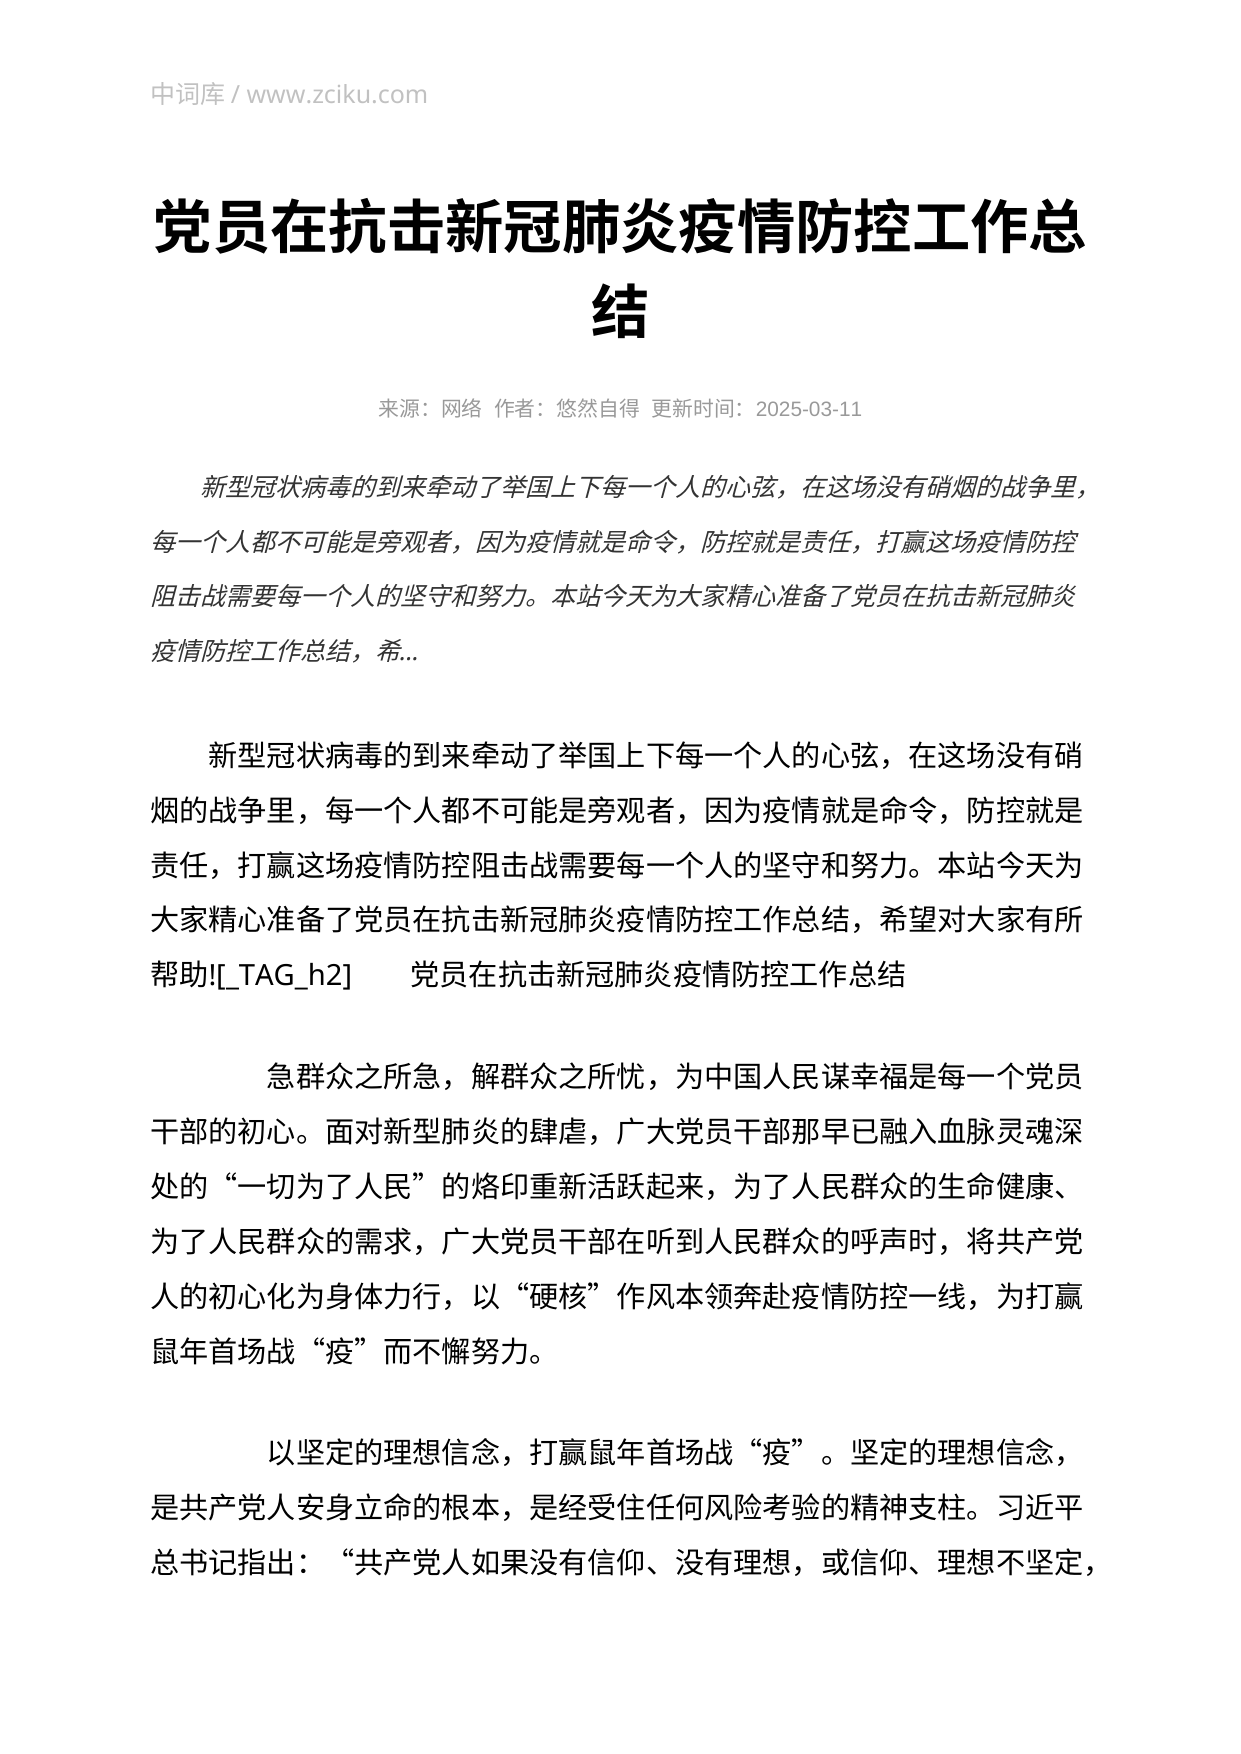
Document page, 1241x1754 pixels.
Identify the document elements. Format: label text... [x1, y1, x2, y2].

text 急群众之所急，解群众之所忧，为中国人民谋幸福是每一个党员干部的初心。面对新型肺炎的肆虐，广大党员干部那早已融入血脉灵魂深处的“一切为了人民”的烙印重新活跃起来，为了人民群众的生命健康、为了人民群众的需求，广大党员干部在听到人民群众的呼声时，将共产党人的初心化为身体力行，以“硬核”作风本领奔赴疫情防控一线，为打赢鼠年首场战“疫”而不懈努力。 [150, 1054, 1090, 1371]
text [150, 1430, 1090, 1582]
text 新型冠状病毒的到来牵动了举国上下每一个人的心弦，在这场没有硝烟的战争里，每一个人都不可能是旁观者，因为疫情就是命令，防控就是责任，打赢这场疫情防控阻击战需要每一个人的坚守和努力。本站今天为大家精心准备了党员在抗击新冠肺炎疫情防控工作总结，希... [150, 468, 1090, 667]
subtitle 党员在抗击新冠肺炎疫情防控工作总结 [150, 181, 1090, 350]
text 来源：网络 作者：悠然自得 更新时间：2025-03-11 [150, 397, 1090, 421]
text 新型冠状病毒的到来牵动了举国上下每一个人的心弦，在这场没有硝烟的战争里，每一个人都不可能是旁观者，因为疫情就是命令，防控就是责任，打赢这场疫情防控阻击战需要每一个人的坚守和努力。本站今天为大家精心准备了党员在抗击新冠肺炎疫情防控工作总结，希望对大家有所帮助![_TAG_h2] 党员在抗击新冠肺炎疫情防控工作总结 [150, 732, 1090, 994]
